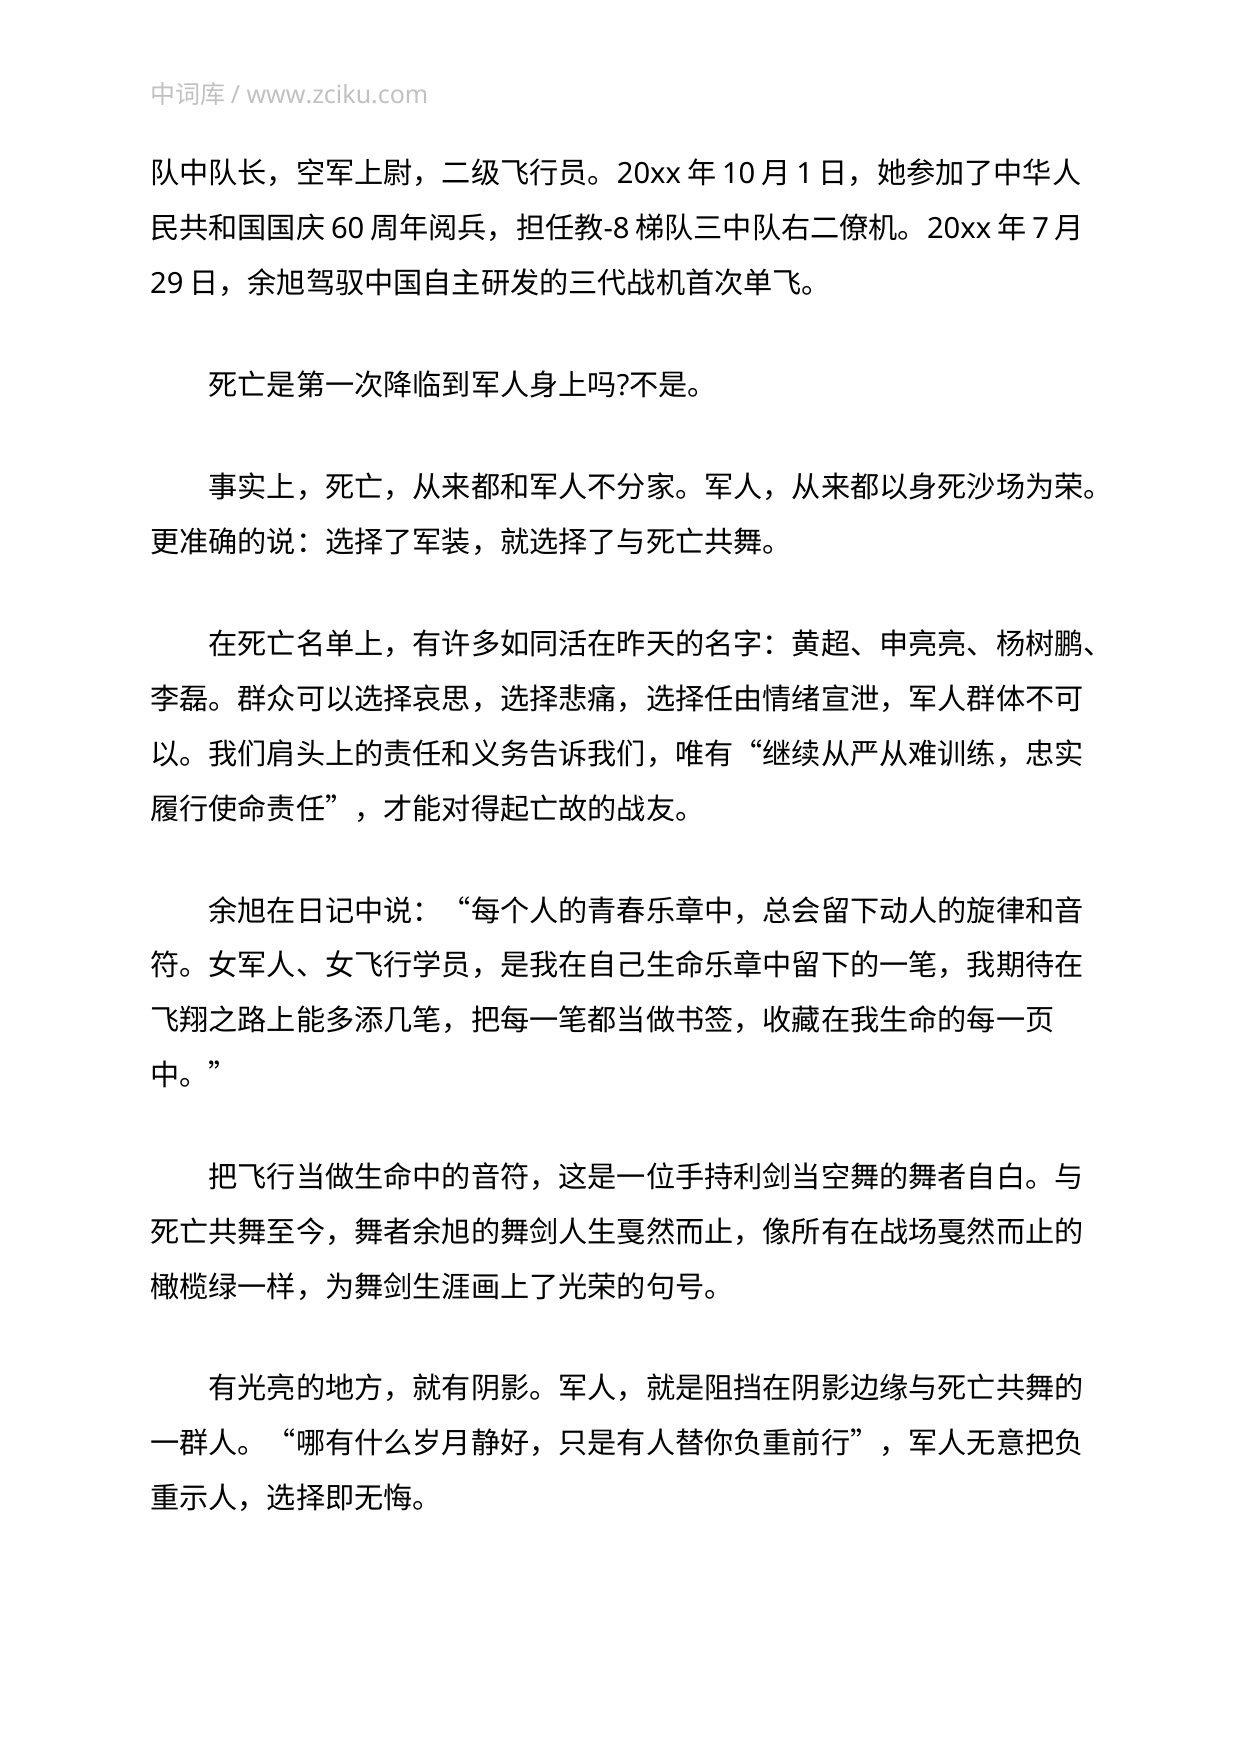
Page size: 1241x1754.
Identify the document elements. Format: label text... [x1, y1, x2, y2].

text 死亡是第一次降临到军人身上吗?不是。 [150, 362, 1090, 404]
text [150, 150, 1090, 302]
text 余旭在日记中说：“每个人的青春乐章中，总会留下动人的旋律和音符。女军人、女飞行学员，是我在自己生命乐章中留下的一笔，我期待在飞翔之路上能多添几笔，把每一笔都当做书签，收藏在我生命的每一页中。” [150, 887, 1090, 1094]
text 把飞行当做生命中的音符，这是一位手持利剑当空舞的舞者自白。与死亡共舞至今，舞者余旭的舞剑人生戛然而止，像所有在战场戛然而止的橄榄绿一样，为舞剑生涯画上了光荣的句号。 [150, 1153, 1090, 1306]
text 在死亡名单上，有许多如同活在昨天的名字：黄超、申亮亮、杨树鹏、李磊。群众可以选择哀思，选择悲痛，选择任由情绪宣泄，军人群体不可以。我们肩头上的责任和义务告诉我们，唯有“继续从严从难训练，忠实履行使命责任”，才能对得起亡故的战友。 [150, 621, 1090, 828]
text 有光亮的地方，就有阴影。军人，就是阻挡在阴影边缘与死亡共舞的一群人。“哪有什么岁月静好，只是有人替你负重前行”，军人无意把负重示人，选择即无悔。 [150, 1365, 1090, 1517]
text 事实上，死亡，从来都和军人不分家。军人，从来都以身死沙场为荣。更准确的说：选择了军装，就选择了与死亡共舞。 [150, 464, 1090, 561]
